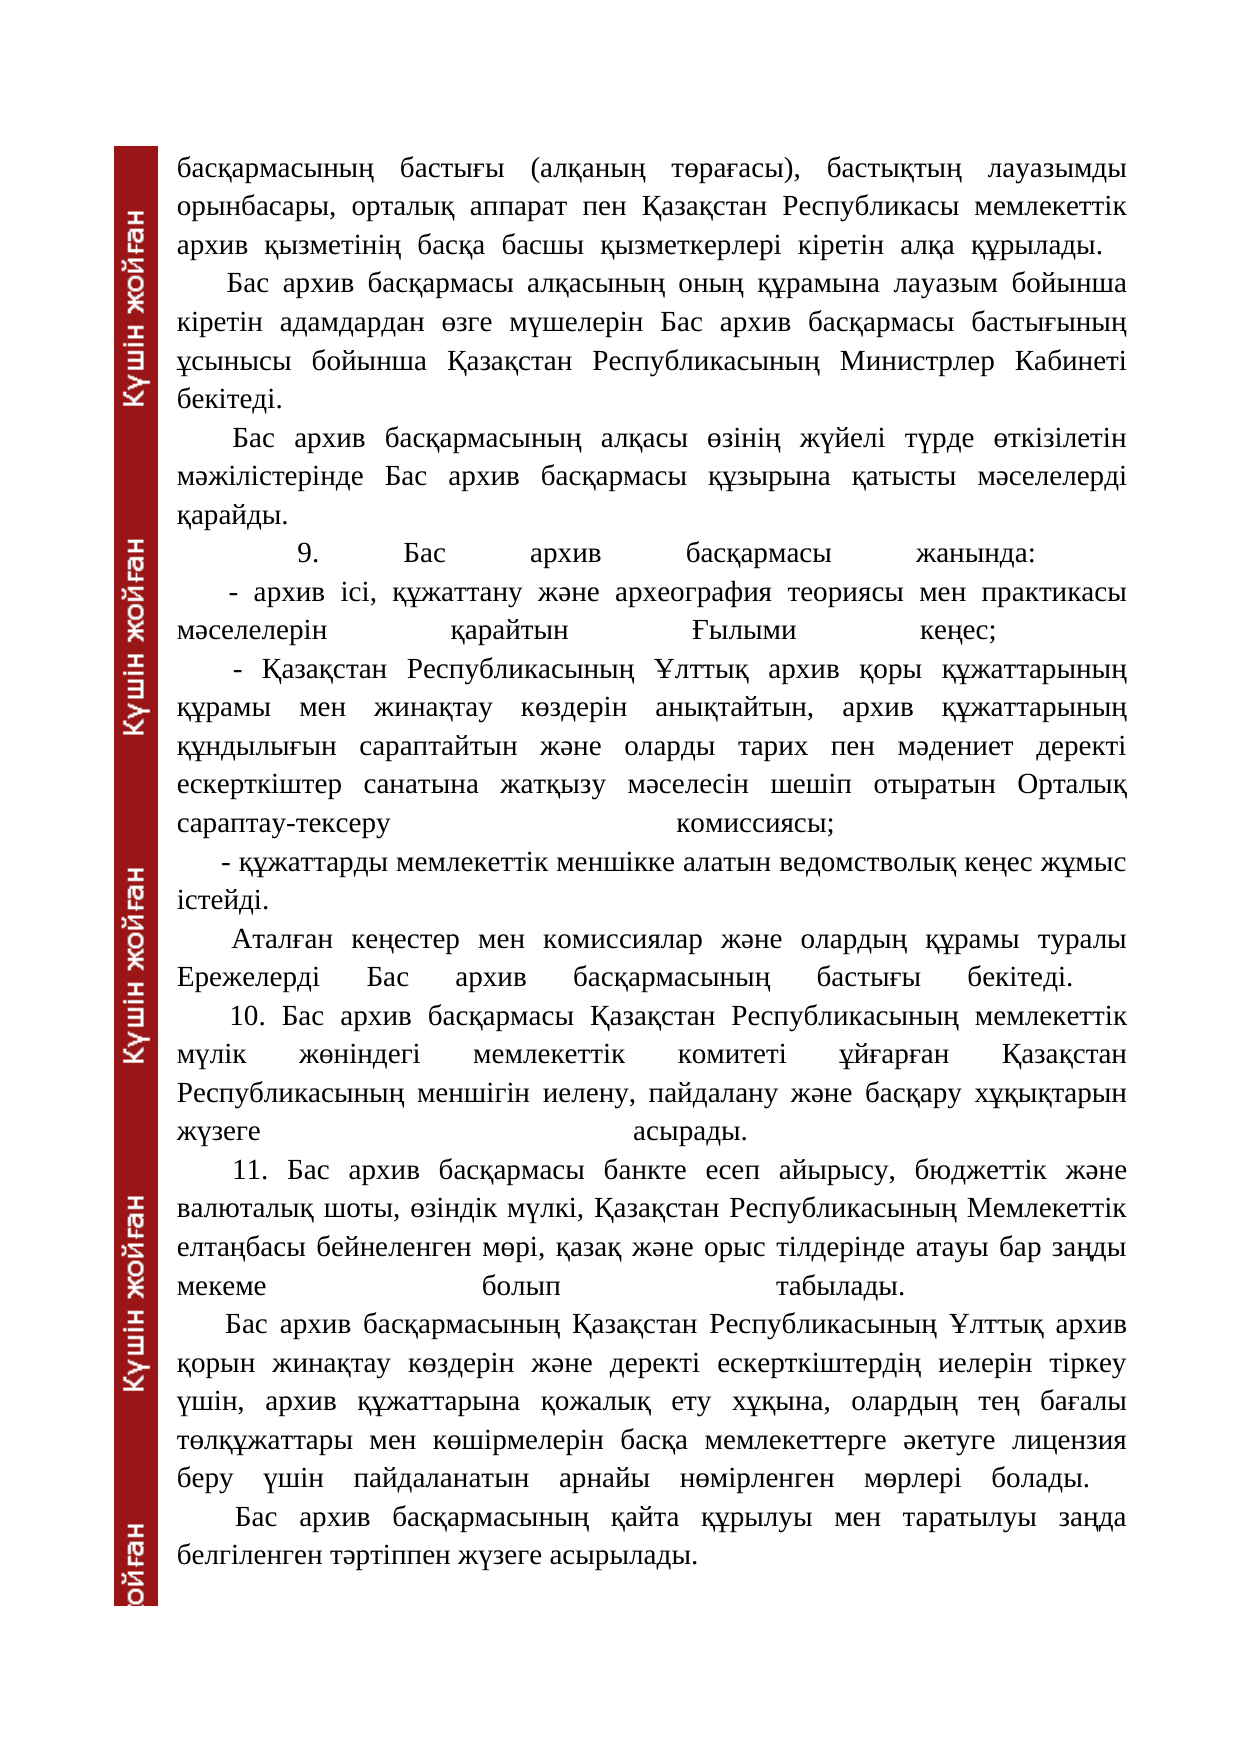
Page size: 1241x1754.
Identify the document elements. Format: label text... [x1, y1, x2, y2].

picture [114, 146, 158, 150]
picture [114, 1571, 158, 1606]
